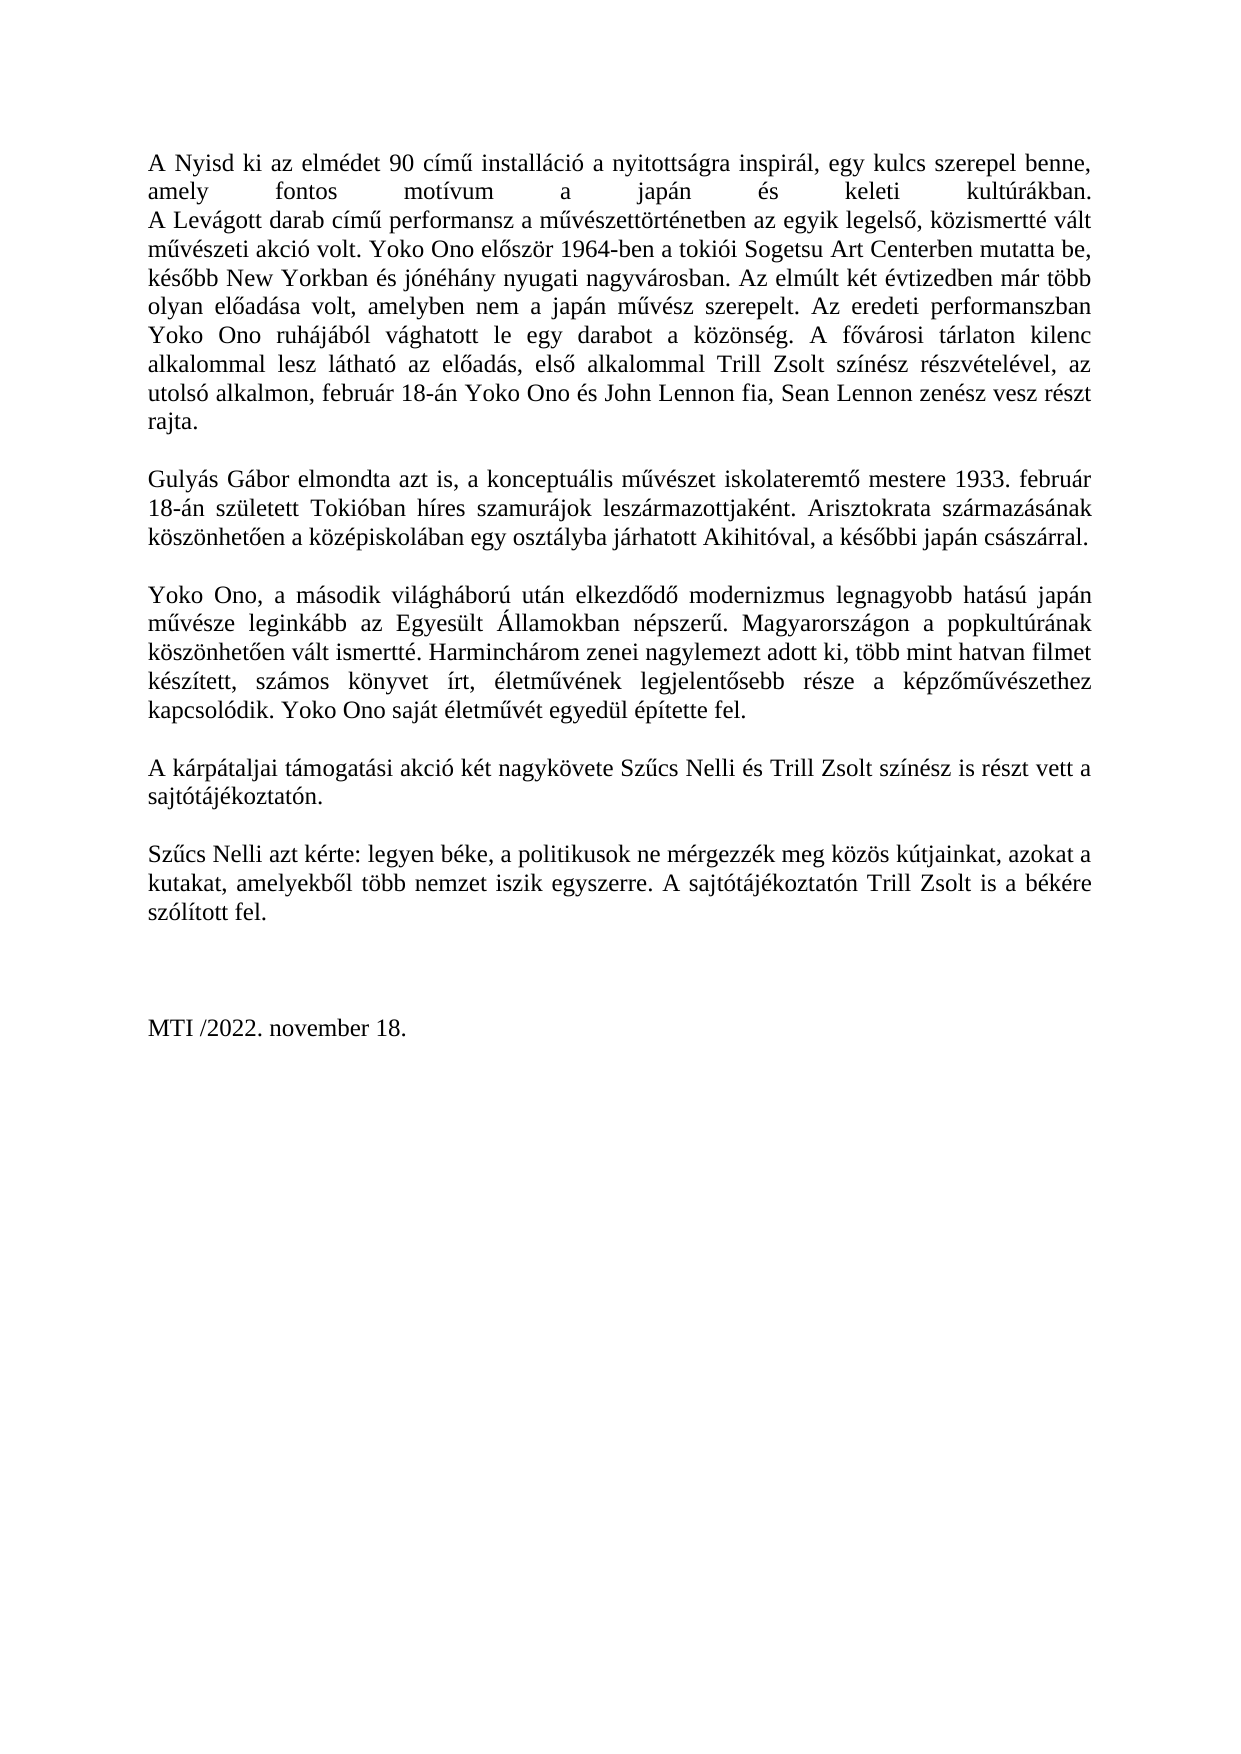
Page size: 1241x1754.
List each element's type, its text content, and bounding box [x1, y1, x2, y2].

text Szűcs Nelli azt kérte: legyen béke, a politikusok ne mérgezzék meg közös kútjainkat, azokat a kutakat, amelyekből több nemzet iszik egyszerre. A sajtótájékoztatón Trill Zsolt is a békére szólított fel. [148, 839, 1093, 926]
text MTI /2022. november 18. [148, 1013, 1093, 1041]
text Gulyás Gábor elmondta azt is, a konceptuális művészet iskolateremtő mestere 1933. február 18-án született Tokióban híres szamurájok leszármazottjaként. Arisztokrata származásának köszönhetően a középiskolában egy osztályba járhatott Akihitóval, a későbbi japán császárral. [148, 464, 1093, 551]
text Yoko Ono, a második világháború után elkezdődő modernizmus legnagyobb hatású japán művésze leginkább az Egyesült Államokban népszerű. Magyarországon a popkultúrának köszönhetően vált ismertté. Harminchárom zenei nagylemezt adott ki, több mint hatvan filmet készített, számos könyvet írt, életművének legjelentősebb része a képzőművészethez kapcsolódik. Yoko Ono saját életművét egyedül építette fel. [148, 580, 1093, 723]
text A kárpátaljai támogatási akció két nagykövete Szűcs Nelli és Trill Zsolt színész is részt vett a sajtótájékoztatón. [148, 753, 1093, 810]
text A Nyisd ki az elmédet 90 című installáció a nyitottságra inspirál, egy kulcs szerepel benne, amely fontos motívum a japán és keleti kultúrákban. A Levágott darab című performansz a művészettörténetben az egyik legelső, közismertté vált művészeti akció volt. Yoko Ono először 1964-ben a tokiói Sogetsu Art Centerben mutatta be, később New Yorkban és jónéhány nyugati nagyvárosban. Az elmúlt két évtizedben már több olyan előadása volt, amelyben nem a japán művész szerepelt. Az eredeti performanszban Yoko Ono ruhájából vághatott le egy darabot a közönség. A fővárosi tárlaton kilenc alkalommal lesz látható az előadás, első alkalommal Trill Zsolt színész részvételével, az utolsó alkalmon, február 18-án Yoko Ono és John Lennon fia, Sean Lennon zenész vesz részt rajta. [148, 148, 1093, 435]
